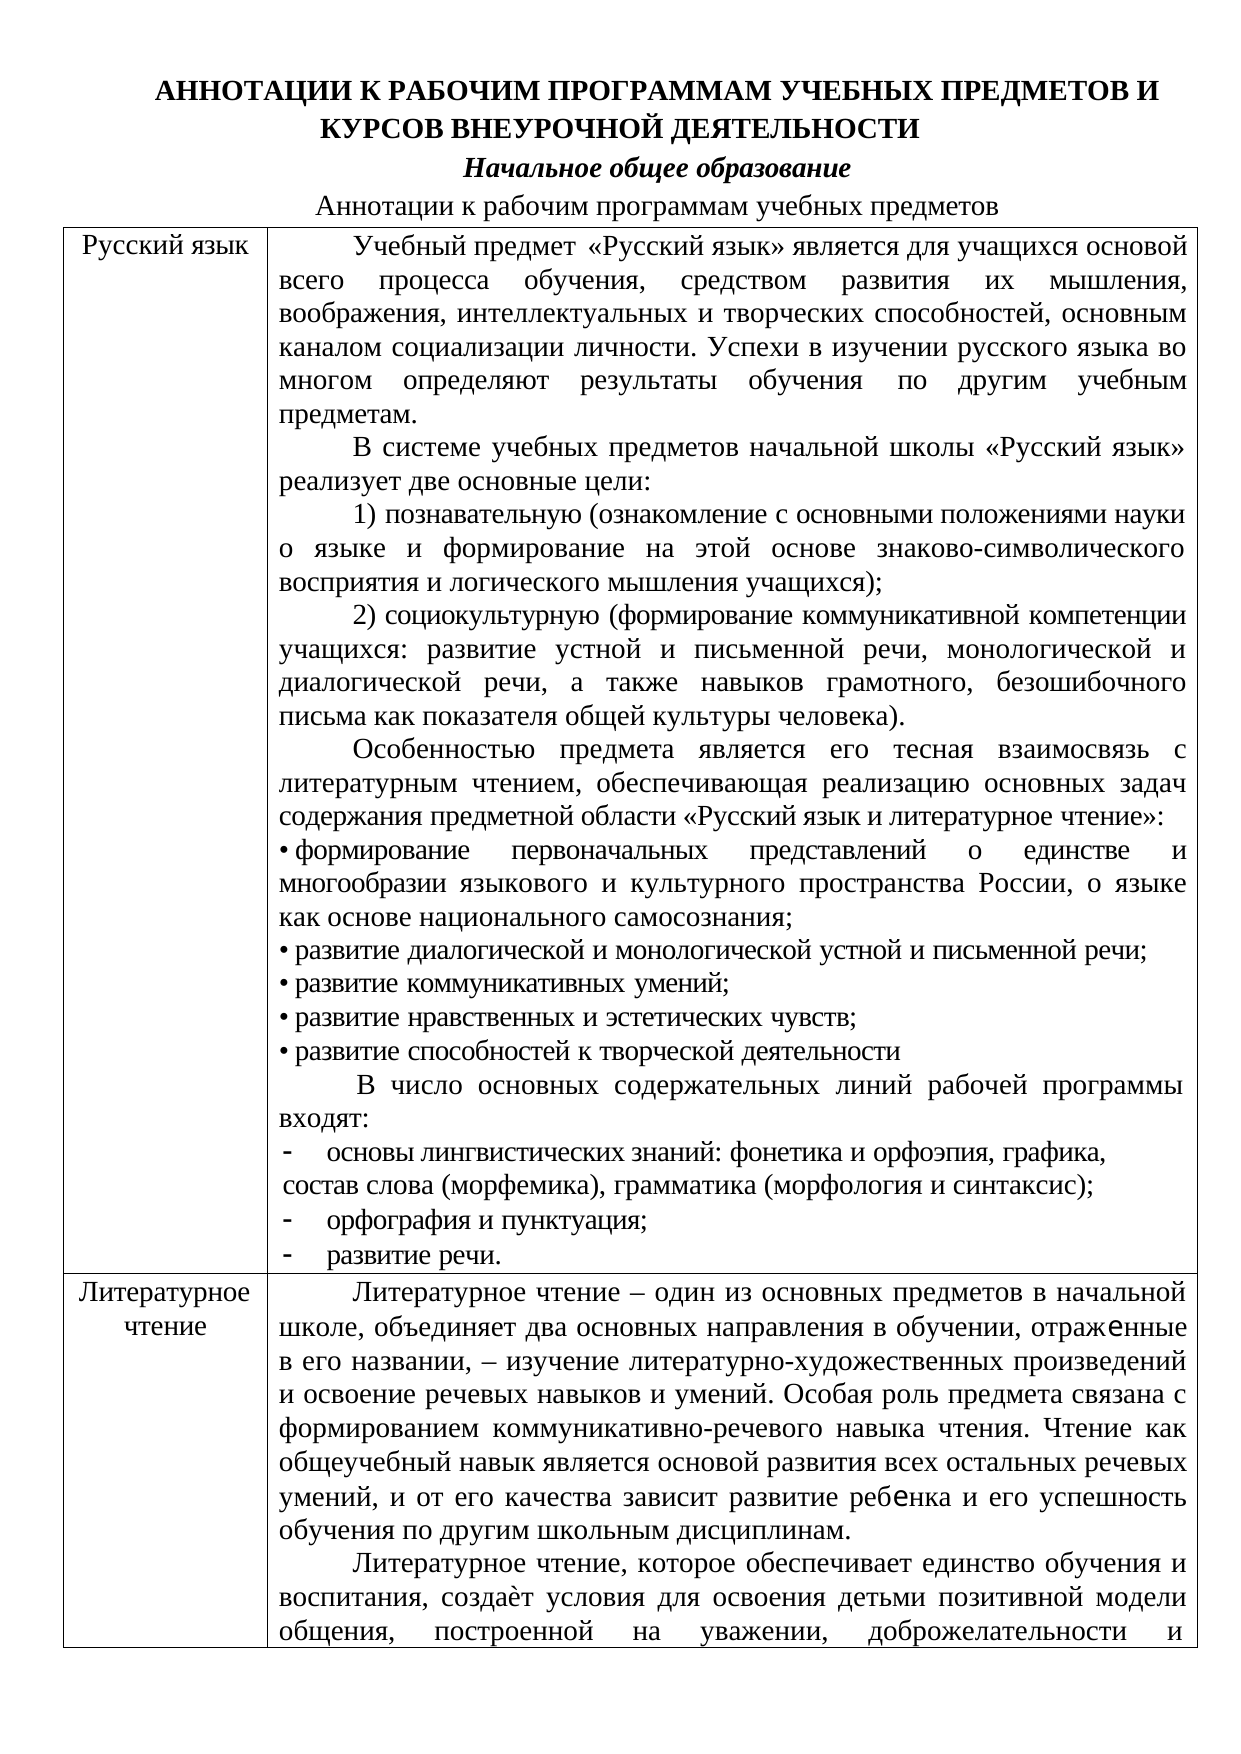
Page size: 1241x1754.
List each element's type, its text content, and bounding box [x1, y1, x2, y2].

title АННОТАЦИИ К РАБОЧИМ ПРОГРАММАМ УЧЕБНЫХ ПРЕДМЕТОВ И КУРСОВ ВНЕУРОЧНОЙ ДЕЯТЕЛЬНОСТИ [154, 73, 1209, 145]
text Начальное общее образование [315, 150, 999, 184]
table_header Русский язык [64, 228, 267, 1273]
text Аннотации к рабочим программам учебных предметов [315, 188, 999, 222]
table_cell Литературное чтение – один из основных предметов в начальной школе, объединяет два основных направления в обучении, отраженные в его названии, – изучение литературно-художественных произведений и освоение речевых навыков и умений. Особая роль предмета связана с формированием коммуникативно-речевого навыка чтения. Чтение как общеучебный навык является основой развития всех остальных речевых умений, и от его качества зависит развитие ребенка и его успешность обучения по другим школьным дисциплинам. Литературное чтение, которое обеспечивает единство обучения и воспитания, создаѐт условия для освоения детьми позитивной модели общения, построенной на уважении, доброжелательности и [268, 1274, 1197, 1647]
table_cell Литературное чтение [64, 1274, 267, 1647]
table_header Учебный предмет «Русский язык» является для учащихся основой всего процесса обучения, средством развития их мышления, воображения, интеллектуальных и творческих способностей, основным каналом социализации личности. Успехи в изучении русского языка во многом определяют результаты обучения по другим учебным предметам. В системе учебных предметов начальной школы «Русский язык» реализует две основные цели: познавательную (ознакомление с основными положениями науки о языке и формирование на этой основе знаково-символического восприятия и логического мышления учащихся); социокультурную (формирование коммуникативной компетенции учащихся: развитие устной и письменной речи, монологической и диалогической речи, а также навыков грамотного, безошибочного письма как показателя общей культуры человека). Особенностью предмета является его тесная взаимосвязь с литературным чтением, обеспечивающая реализацию основных задач содержания предметной области «Русский язык и литературное чтение»: формирование первоначальных представлений о единстве и многообразии языкового и культурного пространства России, о языке как основе национального самосознания; развитие диалогической и монологической устной и письменной речи; развитие коммуникативных умений; развитие нравственных и эстетических чувств; развитие способностей к творческой деятельности В число основных содержательных линий рабочей программы входят: основы лингвистических знаний: фонетика и орфоэпия, графика, состав слова (морфемика), грамматика (морфология и синтаксис); орфография и пунктуация; развитие речи. [268, 228, 1197, 1273]
